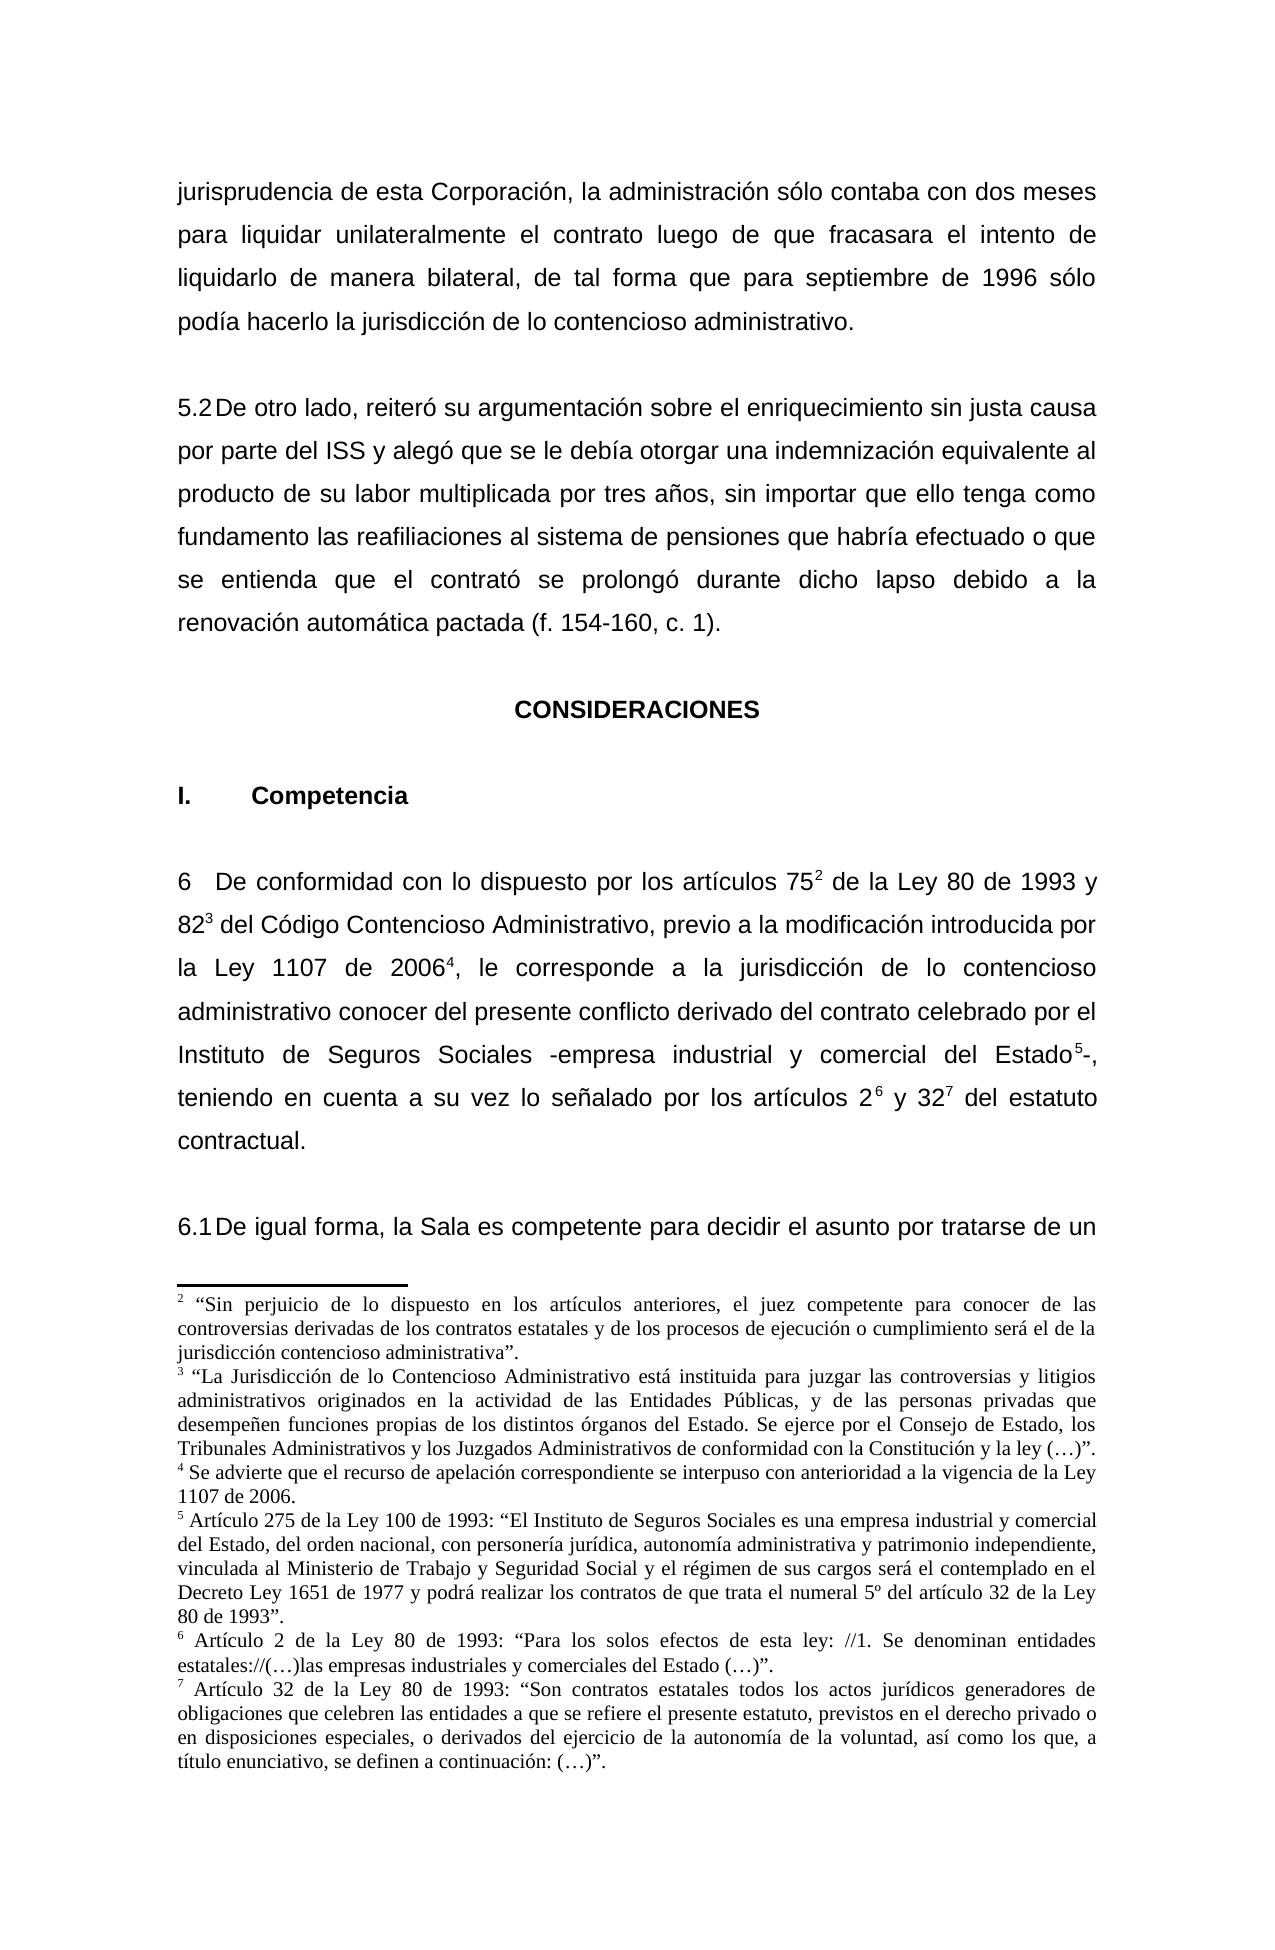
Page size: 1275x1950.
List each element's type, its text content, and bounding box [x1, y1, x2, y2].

list Competencia [177, 781, 1098, 810]
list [177, 177, 1098, 335]
text CONSIDERACIONES [176, 695, 1098, 723]
list De otro lado, reiteró su argumentación sobre el enriquecimiento sin justa causa por parte del ISS y alegó que se le debía otorgar una indemnización equivalente al producto de su labor multiplicada por tres años, sin importar que ello tenga como fundamento las reafiliaciones al sistema de pensiones que habría efectuado o que se entienda que el contrató se prolongó durante dicho lapso debido a la renovación automática pactada (f. 154-160, c. 1). [177, 393, 1098, 637]
list De conformidad con lo dispuesto por los artículos 75 de 80 de 1993 y 82 del Código Contencioso Administrativo, previo a la modificación introducida por la Ley 1107 de 2006, le corresponde a la jurisdicción de lo contencioso administrativo conocer del presente conflicto derivado del contrato celebrado por el Instituto de Seguros Sociales -empresa industrial y comercial del Estado-, teniendo en cuenta a su vez lo señalado por los artículos 2 y 32 del estatuto contractual. [177, 867, 1098, 1155]
list De igual forma, la Sala es competente para decidir el asunto por tratarse de un recurso de apelación presentado contra la sentencia proferida por el Tribunal Contencioso Administrativo de Cundinamarca en un proceso que, por su cuantía, tiene vocación de doble instancia. [177, 1212, 1098, 1241]
